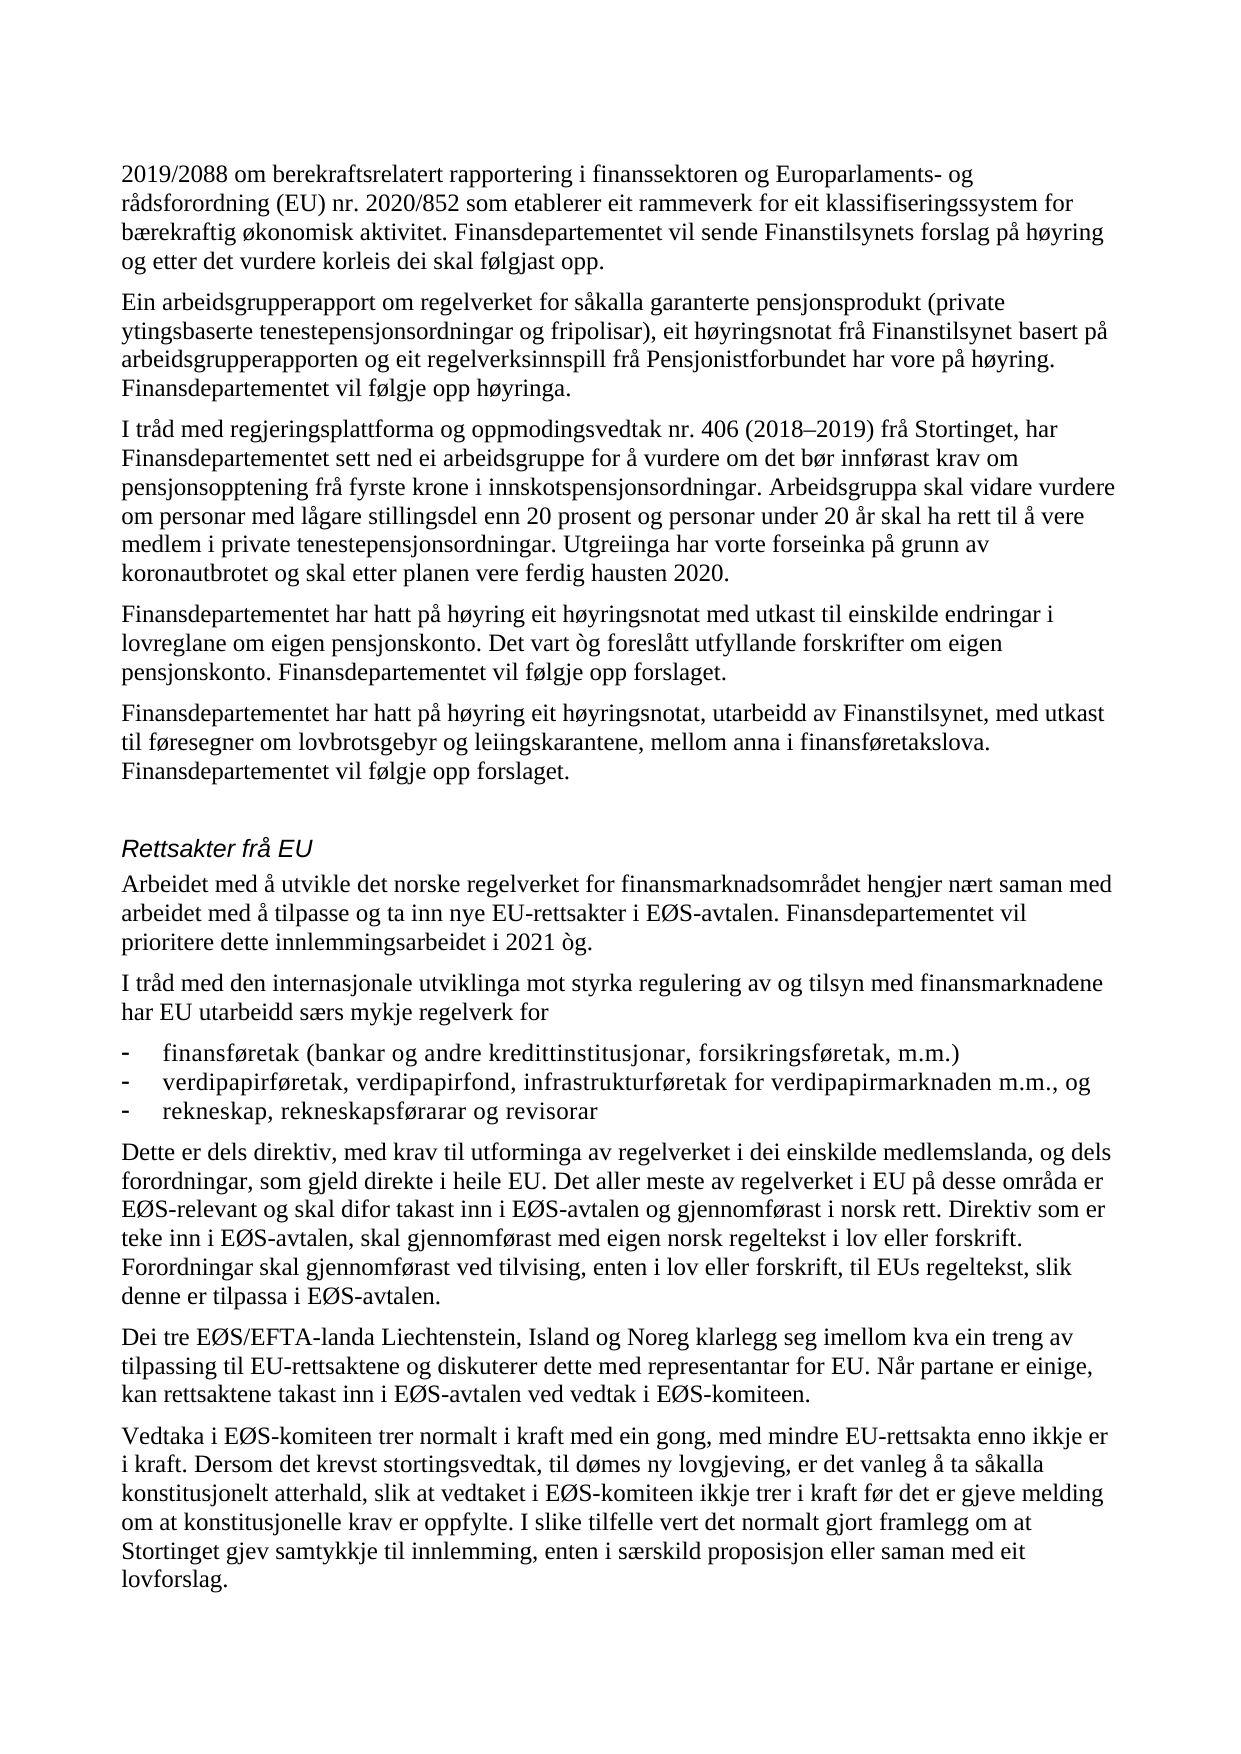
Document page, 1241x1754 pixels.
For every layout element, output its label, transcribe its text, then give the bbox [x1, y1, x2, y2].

text Ein arbeidsgrupperapport om regelverket for såkalla garanterte pensjonsprodukt (private ytingsbaserte tenestepensjonsordningar og fripolisar), eit høyringsnotat frå Finanstilsynet basert på arbeidsgrupperapporten og eit regelverksinnspill frå Pensjonistforbundet har vore på høyring. Finansdepartementet vil følgje opp høyringa. [121, 287, 1119, 402]
text Arbeidet med å utvikle det norske regelverket for finansmarknadsområdet hengjer nært saman med arbeidet med å tilpasse og ta inn nye EU-rettsakter i EØS-avtalen. Finansdepartementet vil prioritere dette innlemmingsarbeidet i 2021 òg. [121, 869, 1119, 956]
list finansføretak (bankar og andre kredittinstitusjonar, forsikringsføretak, m.m.) [121, 1038, 1119, 1067]
text Rettsakter frå EU [121, 834, 1119, 863]
text Finansdepartementet har hatt på høyring eit høyringsnotat med utkast til einskilde endringar i lovreglane om eigen pensjonskonto. Det vart òg foreslått utfyllande forskrifter om eigen pensjonskonto. Finansdepartementet vil følgje opp forslaget. [121, 599, 1119, 686]
text Finansdepartementet har hatt på høyring eit høyringsnotat, utarbeidd av Finanstilsynet, med utkast til føresegner om lovbrotsgebyr og leiingskarantene, mellom anna i finansføretakslova. Finansdepartementet vil følgje opp forslaget. [121, 698, 1119, 784]
list rekneskap, rekneskapsførarar og revisorar [121, 1096, 1119, 1124]
text Dei tre EØS/EFTA-landa Liechtenstein, Island og Noreg klarlegg seg imellom kva ein treng av tilpassing til EU-rettsaktene og diskuterer dette med representantar for EU. Når partane er einige, kan rettsaktene takast inn i EØS-avtalen ved vedtak i EØS-komiteen. [121, 1322, 1119, 1408]
text Vedtaka i EØS-komiteen trer normalt i kraft med ein gong, med mindre EU-rettsakta enno ikkje er i kraft. Dersom det krevst stortingsvedtak, til dømes ny lovgjeving, er det vanleg å ta såkalla konstitusjonelt atterhald, slik at vedtaket i EØS-komiteen ikkje trer i kraft før det er gjeve melding om at konstitusjonelle krav er oppfylte. I slike tilfelle vert det normalt gjort framlegg om at Stortinget gjev samtykkje til innlemming, enten i særskild proposisjon eller saman med eit lovforslag. [121, 1421, 1119, 1593]
text I tråd med regjeringsplattforma og oppmodingsvedtak nr. 406 (2018–2019) frå Stortinget, har Finansdepartementet sett ned ei arbeidsgruppe for å vurdere om det bør innførast krav om pensjonsopptening frå fyrste krone i innskotspensjonsordningar. Arbeidsgruppa skal vidare vurdere om personar med lågare stillingsdel enn 20 prosent og personar under 20 år skal ha rett til å vere medlem i private tenestepensjonsordningar. Utgreiinga har vorte forseinka på grunn av koronautbrotet og skal etter planen vere ferdig hausten 2020. [121, 414, 1119, 587]
text Dette er dels direktiv, med krav til utforminga av regelverket i dei einskilde medlemslanda, og dels forordningar, som gjeld direkte i heile EU. Det aller meste av regelverket i EU på desse områda er EØS-relevant og skal difor takast inn i EØS-avtalen og gjennomførast i norsk rett. Direktiv som er teke inn i EØS-avtalen, skal gjennomførast med eigen norsk regeltekst i lov eller forskrift. Forordningar skal gjennomførast ved tilvising, enten i lov eller forskrift, til EUs regeltekst, slik denne er tilpassa i EØS-avtalen. [121, 1137, 1119, 1309]
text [121, 159, 1119, 274]
list verdipapirføretak, verdipapirfond, infrastrukturføretak for verdipapirmarknaden m.m., og [121, 1067, 1119, 1096]
text I tråd med den internasjonale utviklinga mot styrka regulering av og tilsyn med finansmarknadene har EU utarbeidd særs mykje regelverk for [121, 968, 1119, 1026]
